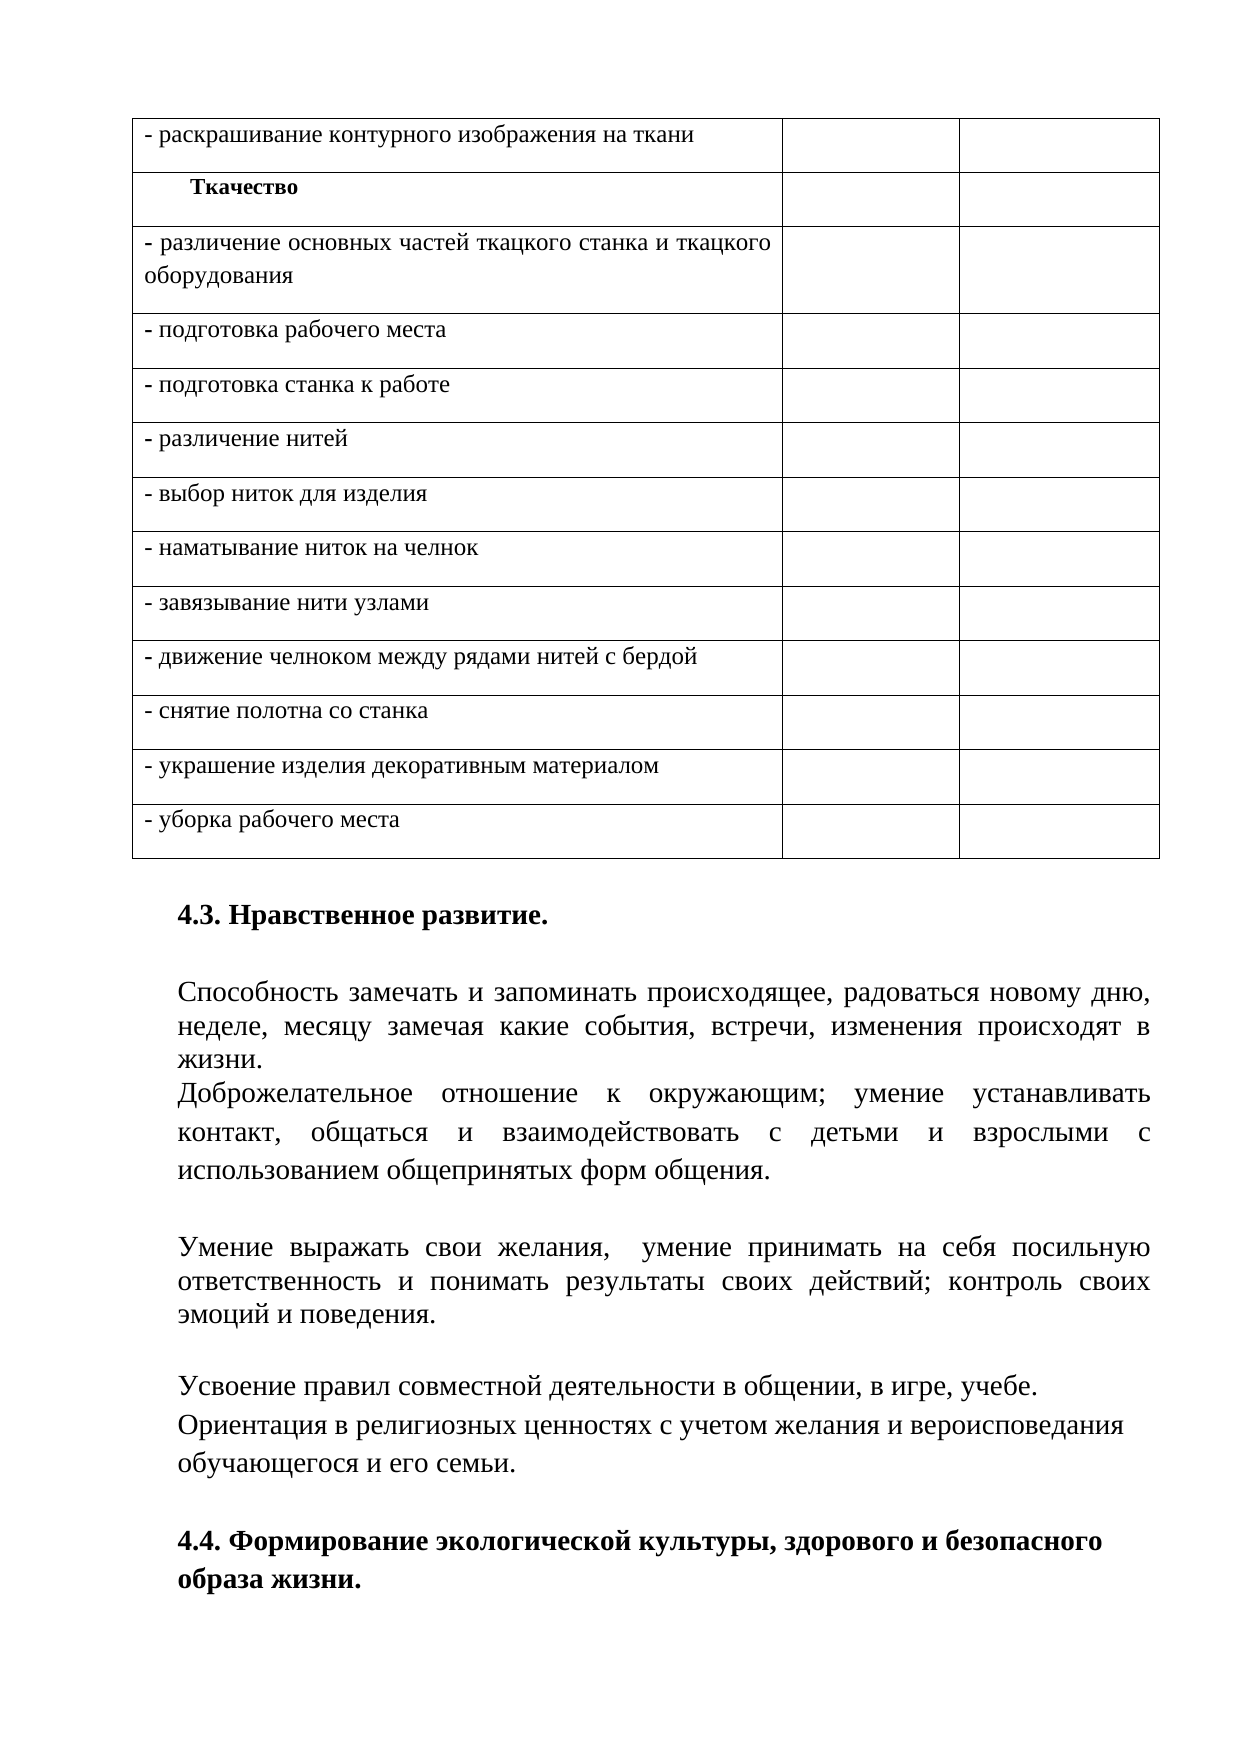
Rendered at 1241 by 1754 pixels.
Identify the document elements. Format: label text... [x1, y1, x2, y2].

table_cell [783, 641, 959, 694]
text Способность замечать и запоминать происходящее, радоваться новому дню, неделе, месяцу замечая какие события, встречи, изменения происходят в жизни. [177, 974, 1152, 1075]
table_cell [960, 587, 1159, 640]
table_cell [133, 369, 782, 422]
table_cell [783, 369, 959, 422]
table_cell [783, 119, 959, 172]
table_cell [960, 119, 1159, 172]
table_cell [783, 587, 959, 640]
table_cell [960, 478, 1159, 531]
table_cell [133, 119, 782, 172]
text 4.4. Формирование экологической культуры, здорового и безопасного образа жизни. [177, 1523, 1152, 1595]
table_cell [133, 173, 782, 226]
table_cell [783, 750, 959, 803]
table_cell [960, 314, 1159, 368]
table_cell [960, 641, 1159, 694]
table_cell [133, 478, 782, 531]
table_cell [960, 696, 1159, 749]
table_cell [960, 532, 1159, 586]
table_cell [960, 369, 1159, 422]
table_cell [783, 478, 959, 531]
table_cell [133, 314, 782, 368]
text 4.3. Нравственное развитие. [177, 897, 1152, 931]
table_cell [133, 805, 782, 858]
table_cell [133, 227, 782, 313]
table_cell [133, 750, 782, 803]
text Доброжелательное отношение к окружающим; умение устанавливать контакт, общаться и взаимодействовать с детьми и взрослыми с использованием общепринятых форм общения. [177, 1075, 1152, 1186]
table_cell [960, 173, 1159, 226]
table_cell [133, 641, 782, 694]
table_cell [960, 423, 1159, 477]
text Ориентация в религиозных ценностях с учетом желания и вероисповедания обучающегося и его семьи. [177, 1407, 1152, 1479]
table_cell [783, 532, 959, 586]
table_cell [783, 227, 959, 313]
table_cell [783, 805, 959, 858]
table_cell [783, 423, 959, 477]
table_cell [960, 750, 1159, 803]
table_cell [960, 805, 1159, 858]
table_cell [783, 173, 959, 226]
text Усвоение правил совместной деятельности в общении, в игре, учебе. [177, 1368, 1152, 1402]
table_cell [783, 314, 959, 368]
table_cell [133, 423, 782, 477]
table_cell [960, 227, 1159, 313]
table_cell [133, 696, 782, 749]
text Умение выражать свои желания, умение принимать на себя посильную ответственность и понимать результаты своих действий; контроль своих эмоций и поведения. [177, 1229, 1152, 1330]
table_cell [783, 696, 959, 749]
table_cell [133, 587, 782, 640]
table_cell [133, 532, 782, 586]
